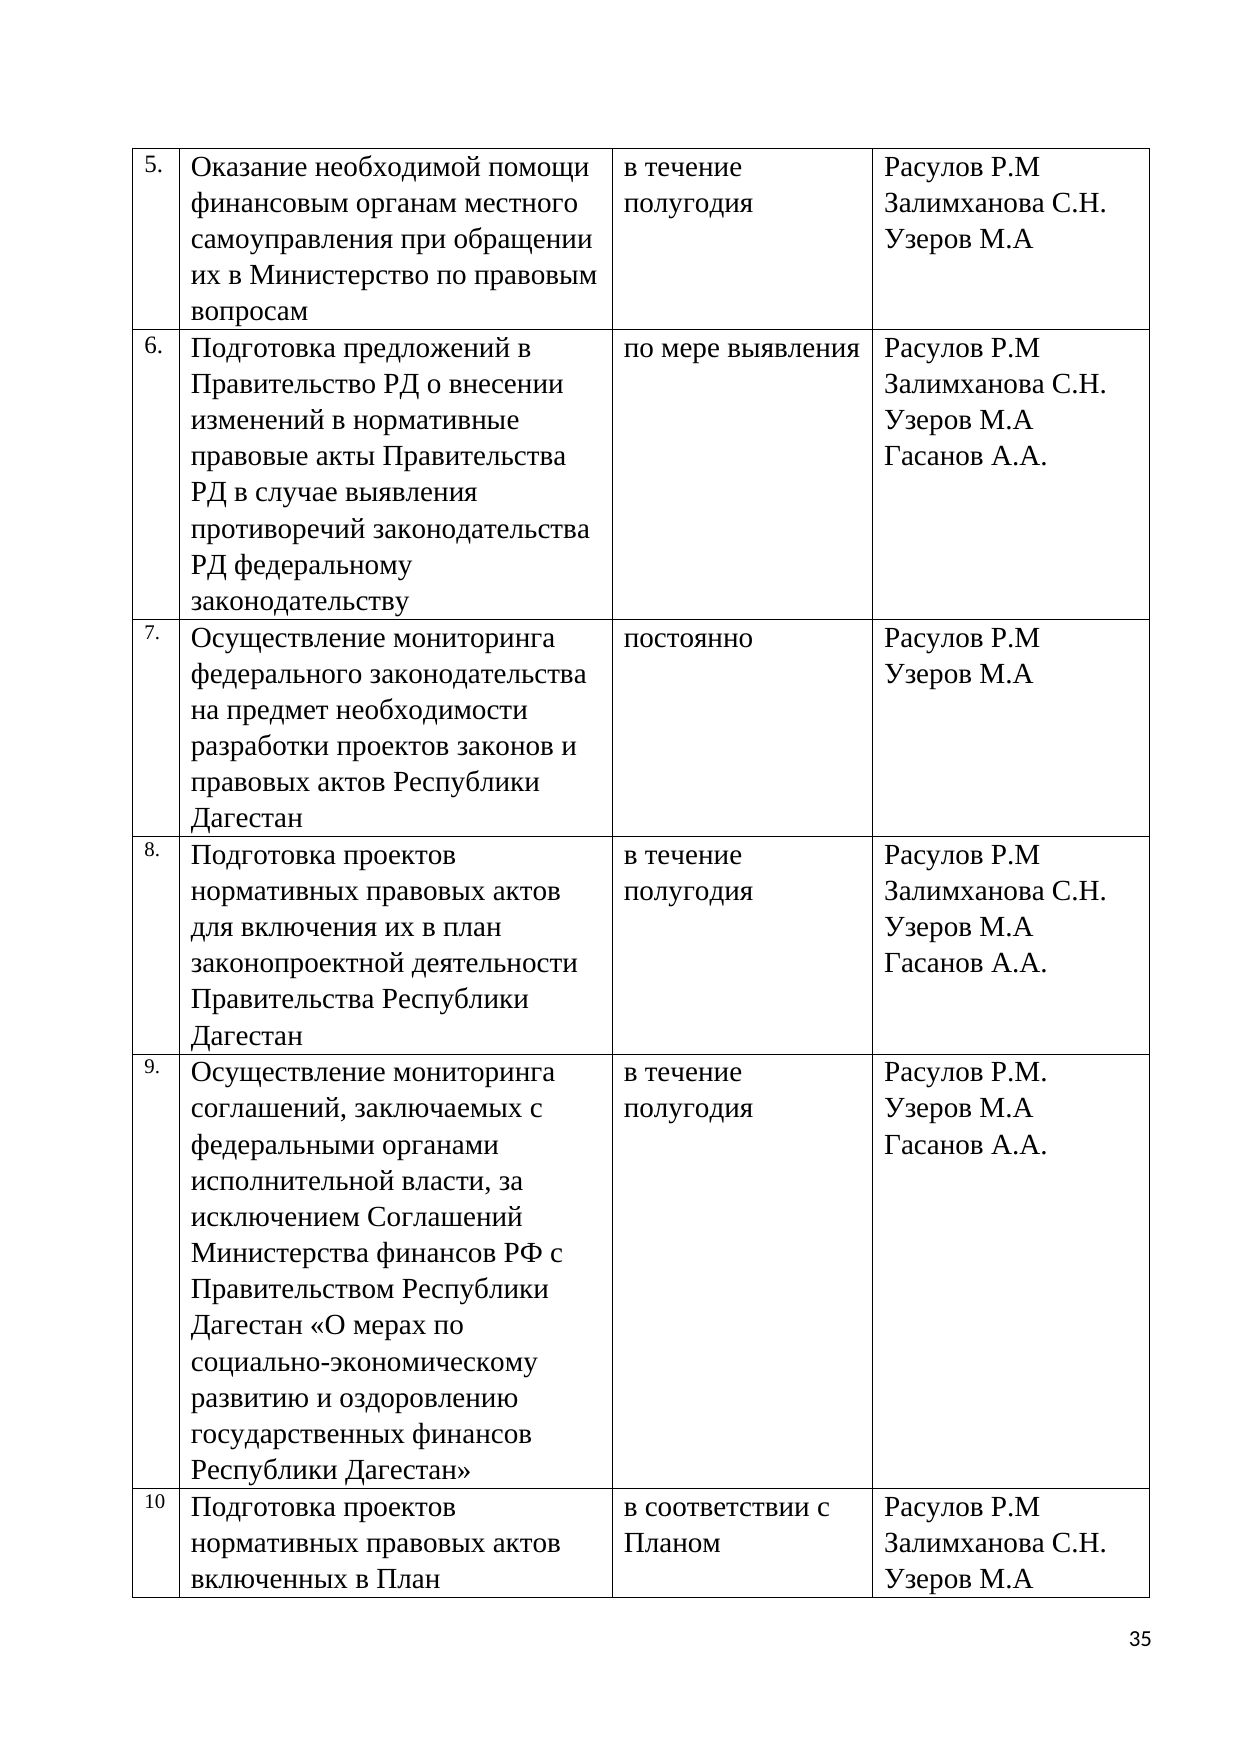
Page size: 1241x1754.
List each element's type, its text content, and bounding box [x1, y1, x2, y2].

table_cell 9. [133, 1055, 179, 1488]
table_cell по мере выявления [613, 330, 872, 619]
table_cell Подготовка проектов нормативных правовых актов для включения их в план законопроектной деятельности Правительства Республики Дагестан [180, 837, 612, 1053]
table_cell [613, 1489, 872, 1597]
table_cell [873, 1489, 1149, 1597]
table_cell в течение полугодия [613, 1055, 872, 1488]
table_cell Расулов Р.М Залимханова С.Н. Узеров М.А [873, 149, 1149, 329]
table_cell 7. [133, 620, 179, 836]
table_cell Подготовка предложений в Правительство РД о внесении изменений в нормативные правовые акты Правительства РД в случае выявления противоречий законодательства РД федеральному законодательству [180, 330, 612, 619]
table_cell 10 [133, 1489, 179, 1597]
table_cell Осуществление мониторинга федерального законодательства на предмет необходимости разработки проектов законов и правовых актов Республики Дагестан [180, 620, 612, 836]
table_cell постоянно [613, 620, 872, 836]
table_cell Осуществление мониторинга соглашений, заключаемых с федеральными органами исполнительной власти, за исключением Соглашений Министерства финансов РФ с Правительством Республики Дагестан «О мерах по социально-экономическому развитию и оздоровлению государственных финансов Республики Дагестан» [180, 1055, 612, 1488]
table_cell 6. [133, 330, 179, 619]
table_cell Расулов Р.М Залимханова С.Н. Узеров М.А Гасанов А.А. [873, 837, 1149, 1053]
table_cell 8. [133, 837, 179, 1053]
table_cell Расулов Р.М Узеров М.А [873, 620, 1149, 836]
table_cell в течение полугодия [613, 837, 872, 1053]
table_cell 5. [133, 149, 179, 329]
table_cell Расулов Р.М. Узеров М.А Гасанов А.А. [873, 1055, 1149, 1488]
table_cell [180, 1489, 612, 1597]
table_cell Расулов Р.М Залимханова С.Н. Узеров М.А Гасанов А.А. [873, 330, 1149, 619]
table_cell в течение полугодия [613, 149, 872, 329]
table_cell Оказание необходимой помощи финансовым органам местного самоуправления при обращении их в Министерство по правовым вопросам [180, 149, 612, 329]
